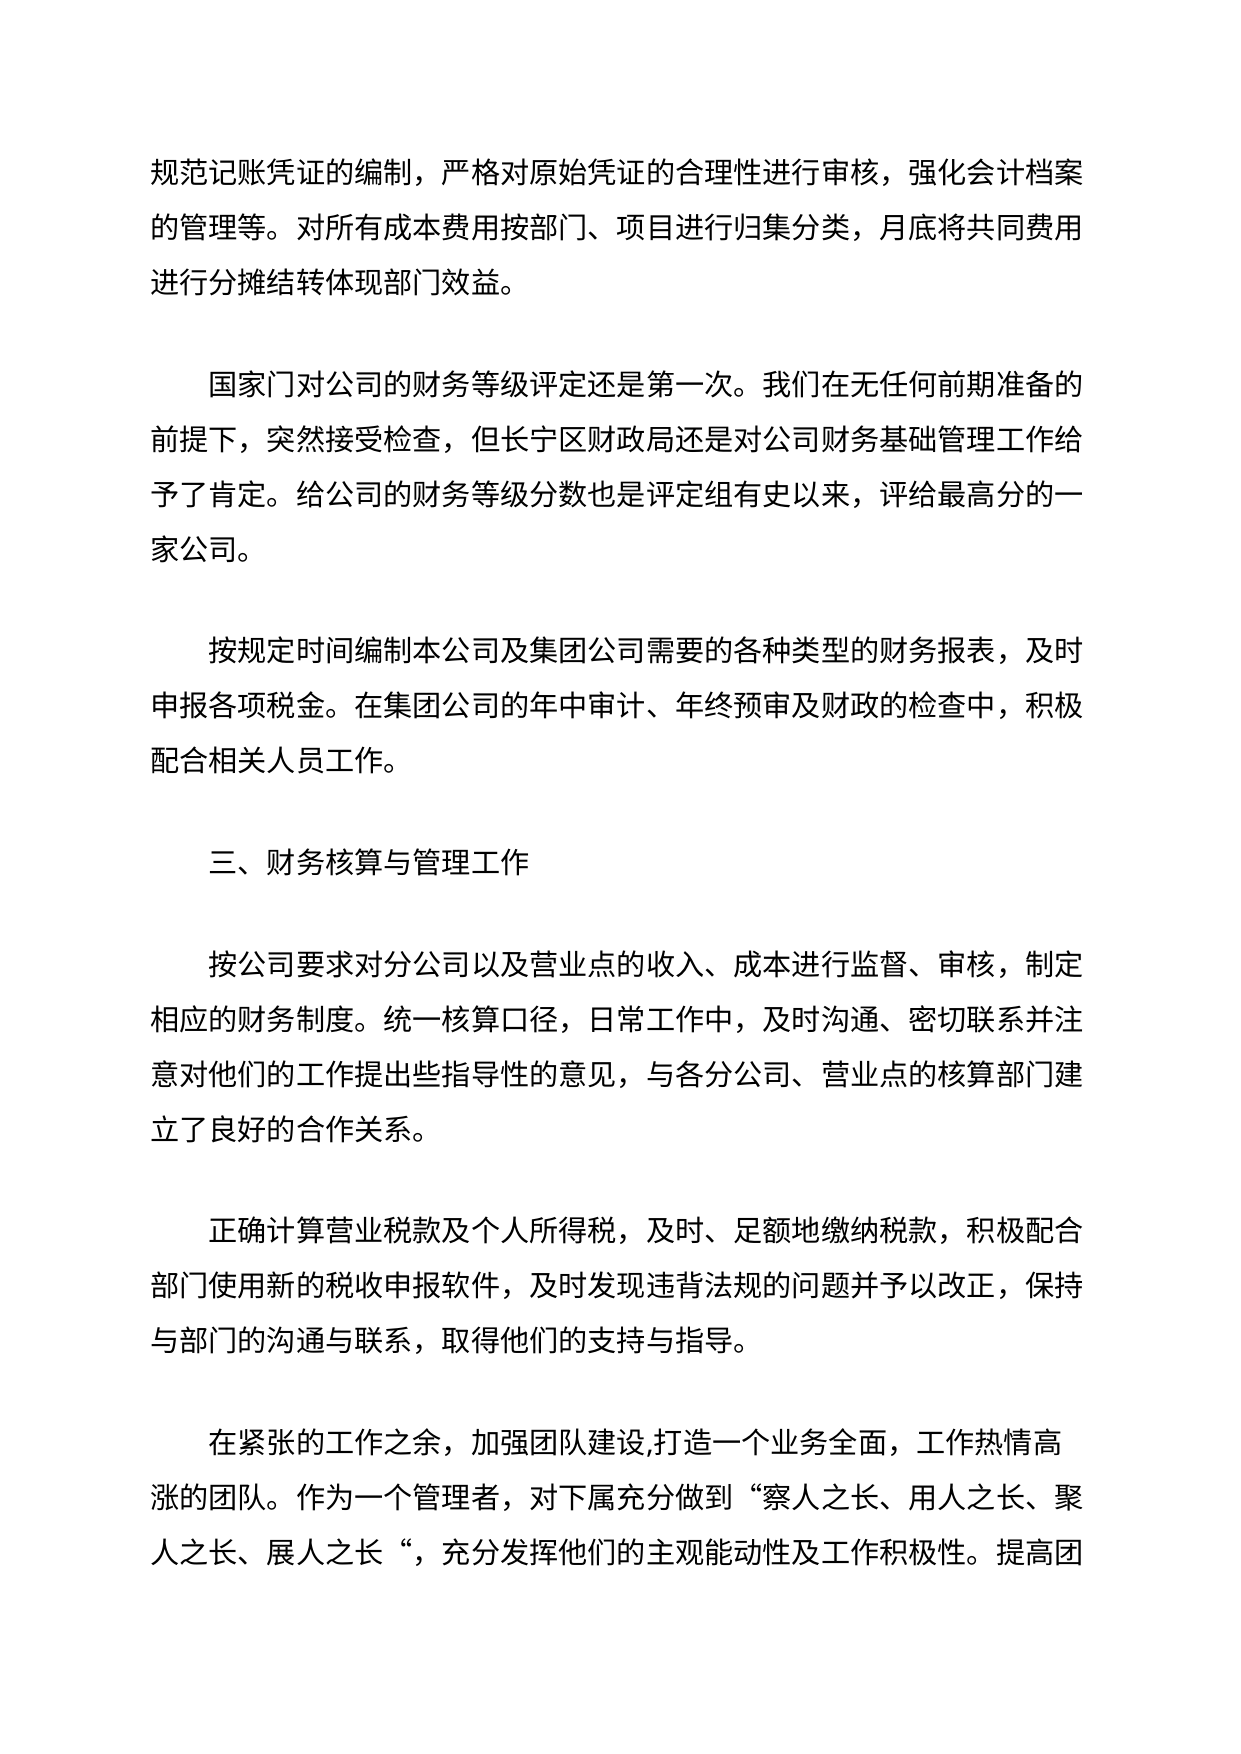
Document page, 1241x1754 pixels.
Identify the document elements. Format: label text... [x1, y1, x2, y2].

text 正确计算营业税款及个人所得税，及时、足额地缴纳税款，积极配合部门使用新的税收申报软件，及时发现违背法规的问题并予以改正，保持与部门的沟通与联系，取得他们的支持与指导。 [150, 1208, 1090, 1360]
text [150, 1419, 1090, 1572]
text 国家门对公司的财务等级评定还是第一次。我们在无任何前期准备的前提下，突然接受检查，但长宁区财政局还是对公司财务基础管理工作给予了肯定。给公司的财务等级分数也是评定组有史以来，评给最高分的一家公司。 [150, 362, 1090, 568]
text 按规定时间编制本公司及集团公司需要的各种类型的财务报表，及时申报各项税金。在集团公司的年中审计、年终预审及财政的检查中，积极配合相关人员工作。 [150, 628, 1090, 780]
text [150, 150, 1090, 302]
text 按公司要求对分公司以及营业点的收入、成本进行监督、审核，制定相应的财务制度。统一核算口径，日常工作中，及时沟通、密切联系并注意对他们的工作提出些指导性的意见，与各分公司、营业点的核算部门建立了良好的合作关系。 [150, 941, 1090, 1148]
text 三、财务核算与管理工作 [150, 839, 1090, 882]
